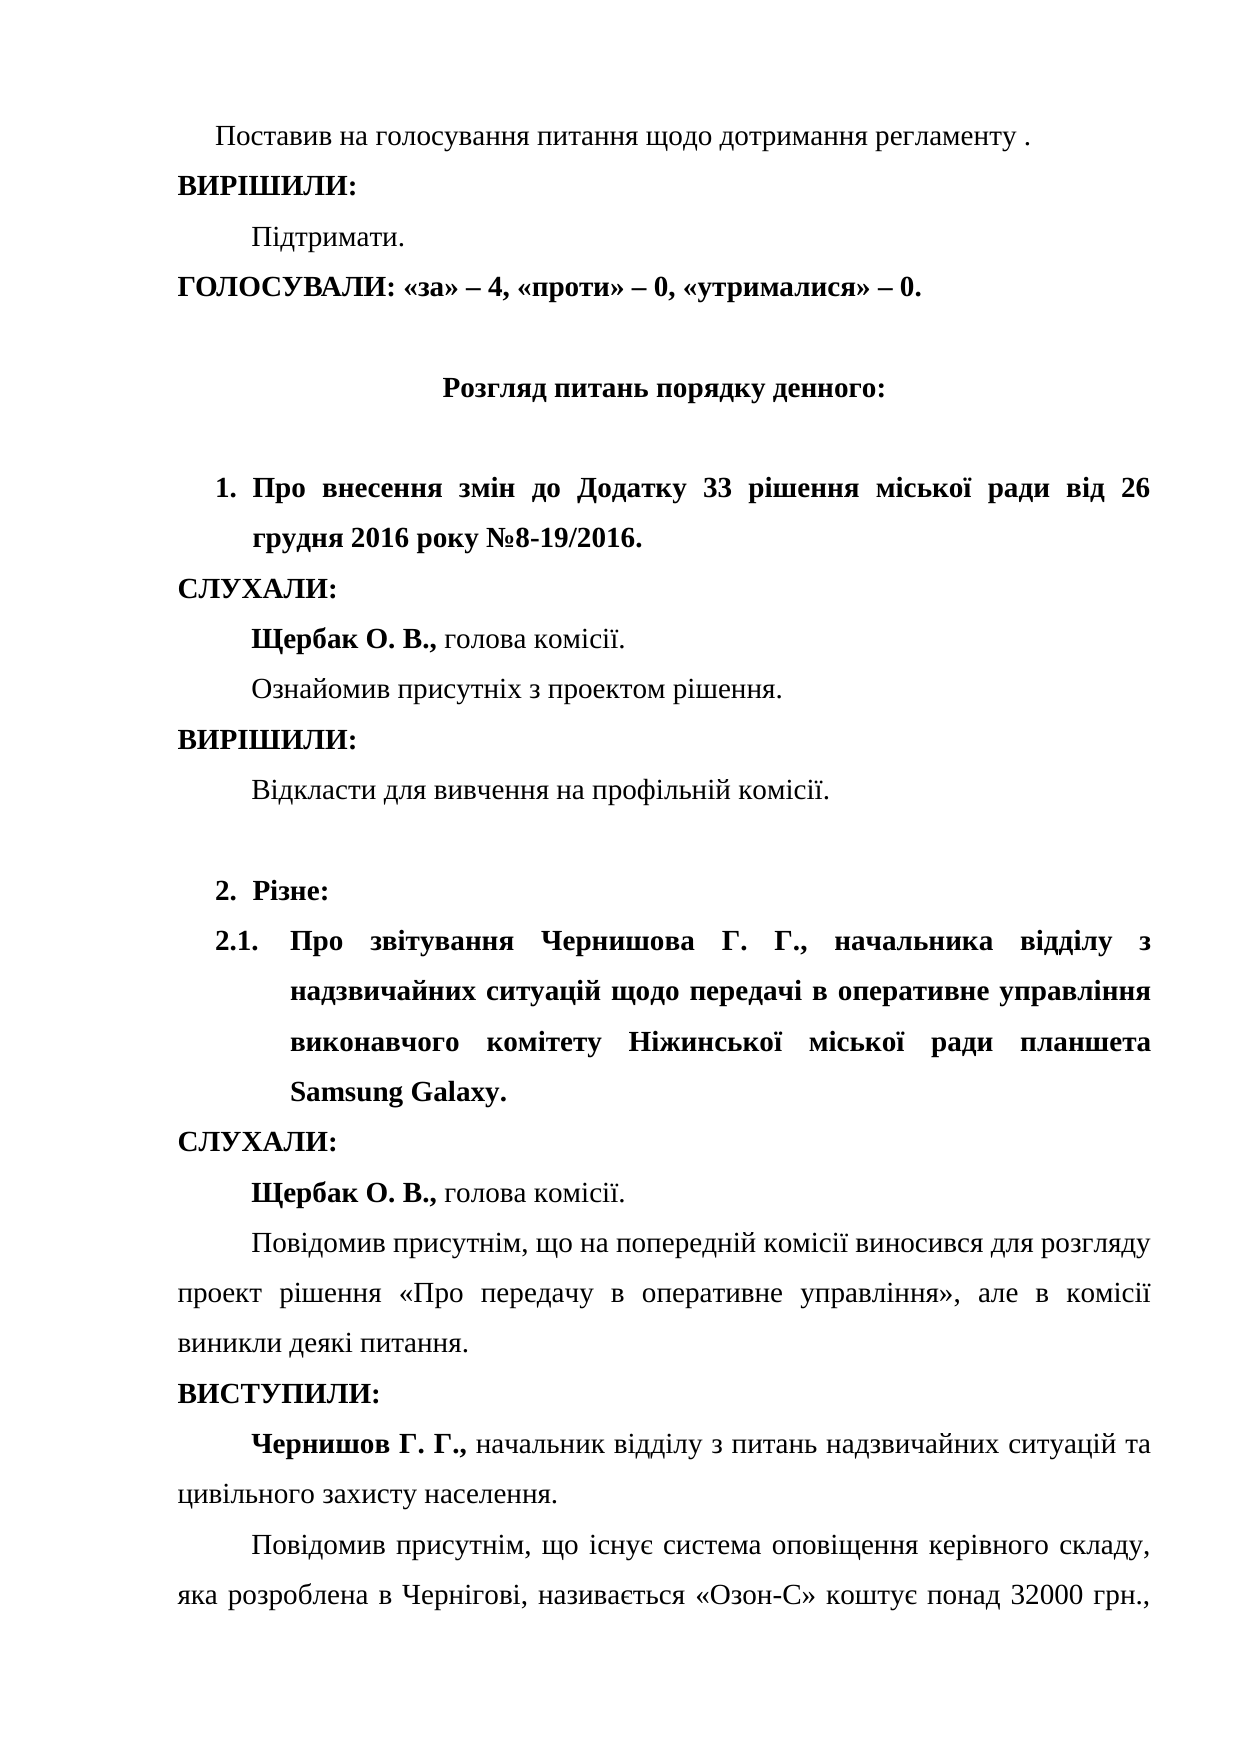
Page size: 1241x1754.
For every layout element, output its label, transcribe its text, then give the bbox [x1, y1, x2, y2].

text СЛУХАЛИ: [177, 1124, 1152, 1158]
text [177, 1527, 1152, 1611]
text ВИРІШИЛИ: [177, 168, 1152, 202]
text Щербак О. В., голова комісії. [177, 1175, 1152, 1208]
list Про внесення змін до Додатку 33 рішення міської ради від 26 грудня 2016 року №8-19/2016. [215, 470, 1152, 554]
text ВИСТУПИЛИ: [177, 1376, 1152, 1409]
list Різне: [215, 873, 1152, 906]
text Розгляд питань порядку денного: [177, 370, 1152, 403]
text Відкласти для вивчення на профільній комісії. [177, 772, 1152, 806]
text Повідомив присутнім, що на попередній комісії виносився для розгляду проект рішення «Про передачу в оперативне управління», але в комісії виникли деякі питання. [177, 1225, 1152, 1359]
list Про звітування Чернишова Г. Г., начальника відділу з надзвичайних ситуацій щодо передачі в оперативне управління виконавчого комітету Ніжинської міської ради планшета Samsung Galaxy. [215, 923, 1152, 1108]
text Щербак О. В., голова комісії. [177, 621, 1152, 655]
text Підтримати. [177, 219, 1152, 252]
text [177, 269, 1152, 303]
text СЛУХАЛИ: [177, 571, 1152, 604]
text Чернишов Г. Г., начальник відділу з питань надзвичайних ситуацій та цивільного захисту населення. [177, 1426, 1152, 1510]
text Ознайомив присутніх з проектом рішення. [177, 672, 1152, 705]
text Поставив на голосування питання щодо дотримання регламенту . [177, 118, 1152, 152]
text ВИРІШИЛИ: [177, 722, 1152, 755]
